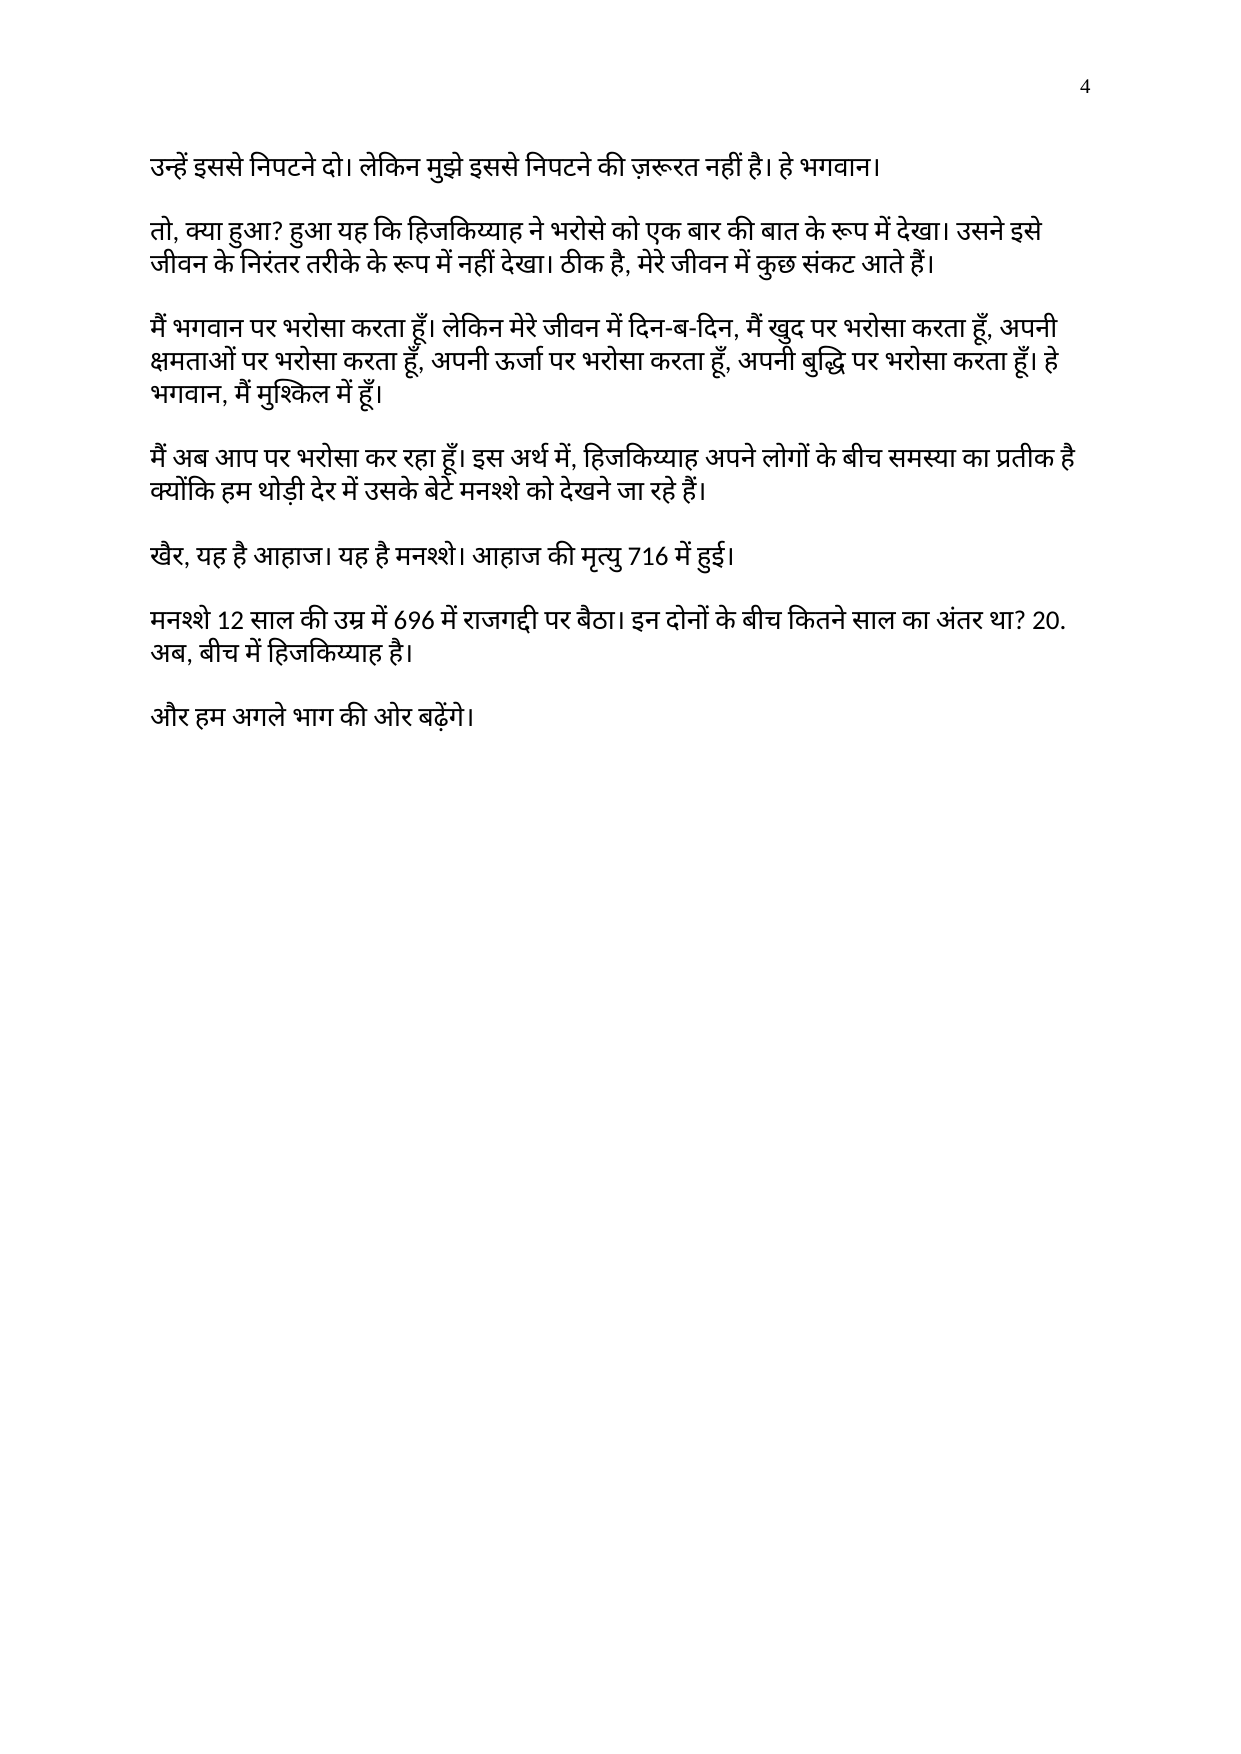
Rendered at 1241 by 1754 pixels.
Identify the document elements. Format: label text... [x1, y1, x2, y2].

text खैर, यह है आहाज। यह है मनश्शे। आहाज की मृत्यु 716 में हुई। [150, 539, 1090, 572]
text मैं भगवान पर भरोसा करता हूँ। लेकिन मेरे जीवन में दिन-ब-दिन, मैं खुद पर भरोसा करता हूँ, अपनी क्षमताओं पर भरोसा करता हूँ, अपनी ऊर्जा पर भरोसा करता हूँ, अपनी बुद्धि पर भरोसा करता हूँ। हे भगवान, मैं मुश्किल में हूँ। [150, 311, 1090, 410]
text मनश्शे 12 साल की उम्र में 696 में राजगद्दी पर बैठा। इन दोनों के बीच कितने साल का अंतर था? 20. अब, बीच में हिजकिय्याह है। [150, 603, 1090, 669]
text और हम अगले भाग की ओर बढ़ेंगे। [150, 700, 1090, 733]
text उन्हें इससे निपटने दो। लेकिन मुझे इससे निपटने की ज़रूरत नहीं है। हे भगवान। [150, 150, 1090, 183]
text मैं अब आप पर भरोसा कर रहा हूँ। इस अर्थ में, हिजकिय्याह अपने लोगों के बीच समस्या का प्रतीक है क्योंकि हम थोड़ी देर में उसके बेटे मनश्शे को देखने जा रहे हैं। [150, 442, 1090, 508]
text तो, क्या हुआ? हुआ यह कि हिजकिय्याह ने भरोसे को एक बार की बात के रूप में देखा। उसने इसे जीवन के निरंतर तरीके के रूप में नहीं देखा। ठीक है, मेरे जीवन में कुछ संकट आते हैं। [150, 214, 1090, 280]
